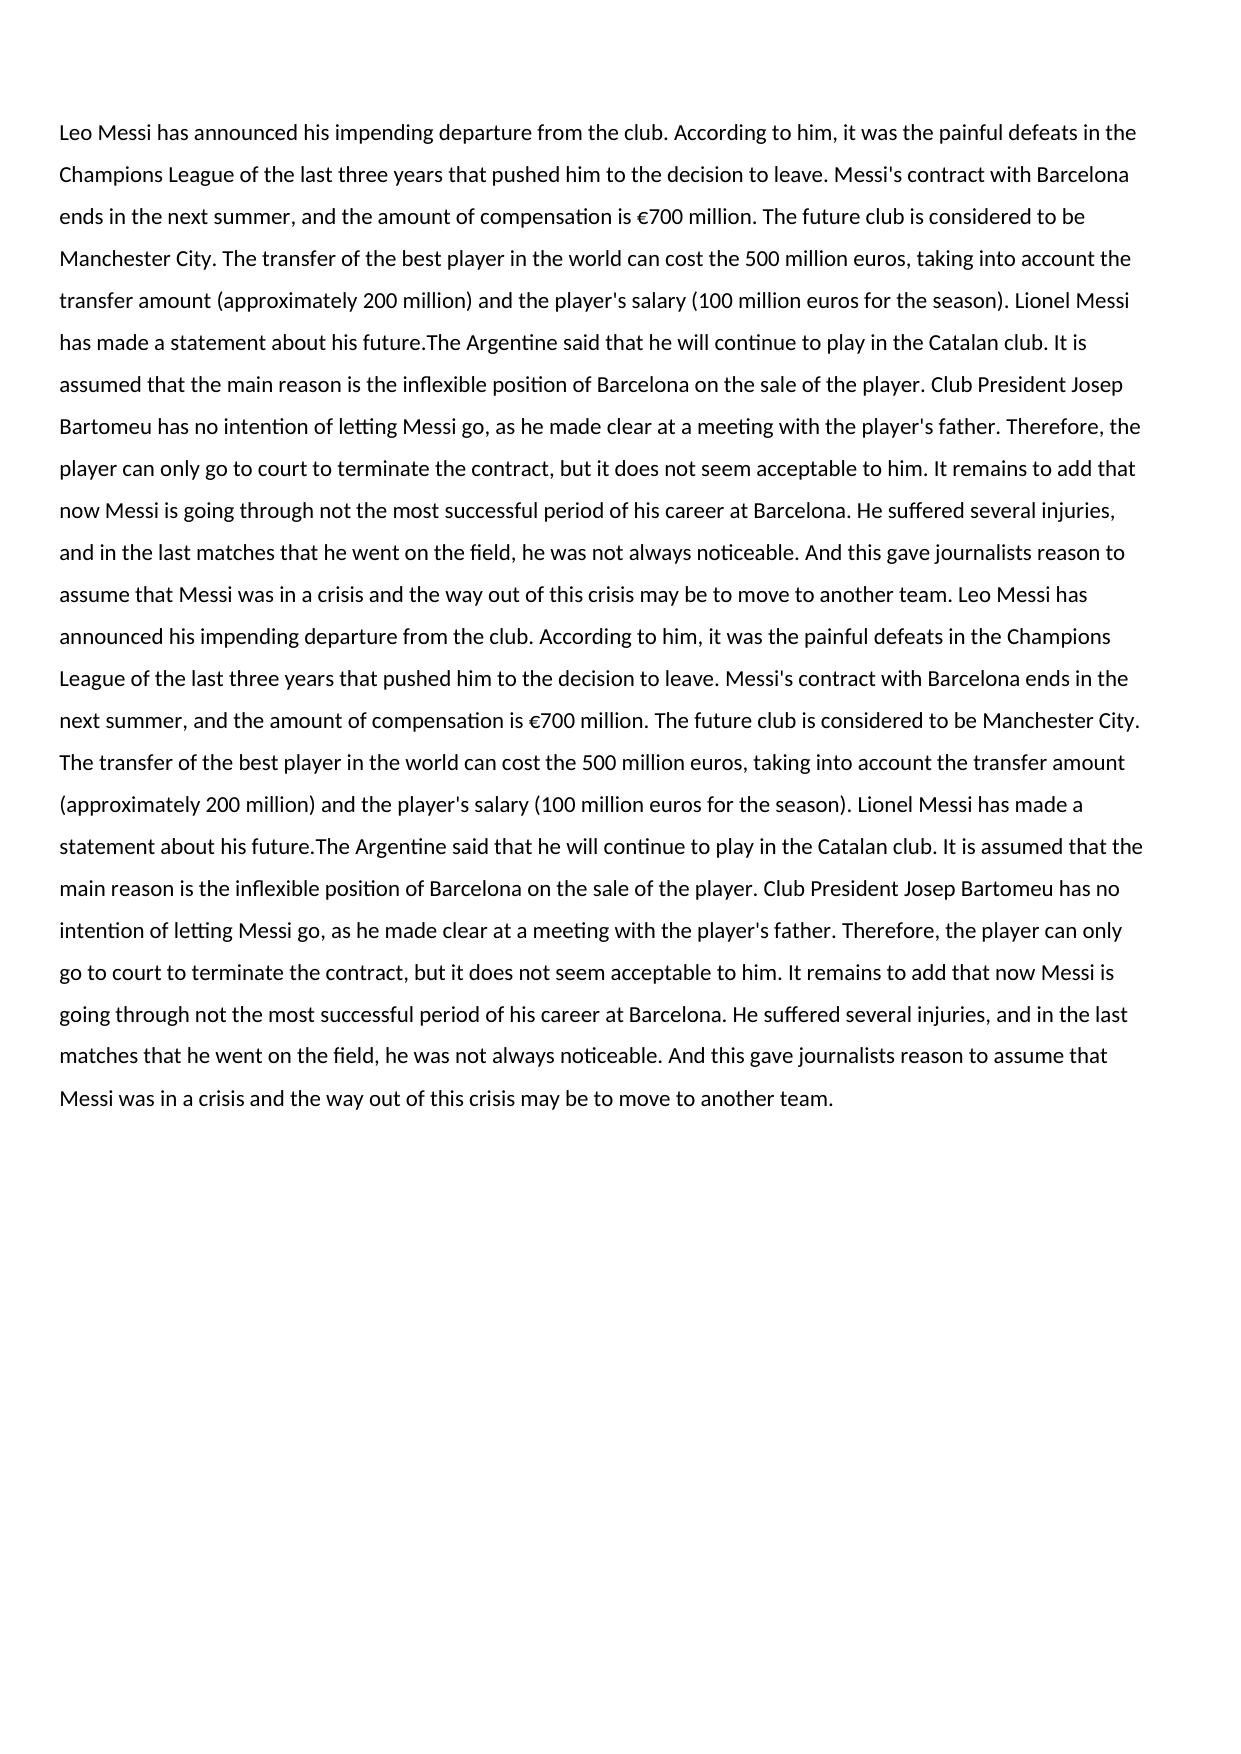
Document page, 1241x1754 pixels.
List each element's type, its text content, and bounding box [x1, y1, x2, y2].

text Leo Messi has announced his impending departure from the club. According to him, it was the painful defeats in the Champions League of the last three years that pushed him to the decision to leave. Messi's contract with Barcelona ends in the next summer, and the amount of compensation is €700 million. The future club is considered to be Manchester City. The transfer of the best player in the world can cost the 500 million euros, taking into account the transfer amount (approximately 200 million) and the player's salary (100 million euros for the season). Lionel Messi has made a statement about his future.The Argentine said that he will continue to play in the Catalan club. It is assumed that the main reason is the inflexible position of Barcelona on the sale of the player. Club President Josep Bartomeu has no intention of letting Messi go, as he made clear at a meeting with the player's father. Therefore, the player can only go to court to terminate the contract, but it does not seem acceptable to him. It remains to add that now Messi is going through not the most successful period of his career at Barcelona. He suffered several injuries, and in the last matches that he went on the field, he was not always noticeable. And this gave journalists reason to assume that Messi was in a crisis and the way out of this crisis may be to move to another team. Leo Messi has announced his impending departure from the club. According to him, it was the painful defeats in the Champions League of the last three years that pushed him to the decision to leave. Messi's contract with Barcelona ends in the next summer, and the amount of compensation is €700 million. The future club is considered to be Manchester City. The transfer of the best player in the world can cost the 500 million euros, taking into account the transfer amount (approximately 200 million) and the player's salary (100 million euros for the season). Lionel Messi has made a statement about his future.The Argentine said that he will continue to play in the Catalan club. It is assumed that the main reason is the inflexible position of Barcelona on the sale of the player. Club President Josep Bartomeu has no intention of letting Messi go, as he made clear at a meeting with the player's father. Therefore, the player can only go to court to terminate the contract, but it does not seem acceptable to him. It remains to add that now Messi is going through not the most successful period of his career at Barcelona. He suffered several injuries, and in the last matches that he went on the field, he was not always noticeable. And this gave journalists reason to assume that Messi was in a crisis and the way out of this crisis may be to move to another team. [59, 118, 1152, 1112]
